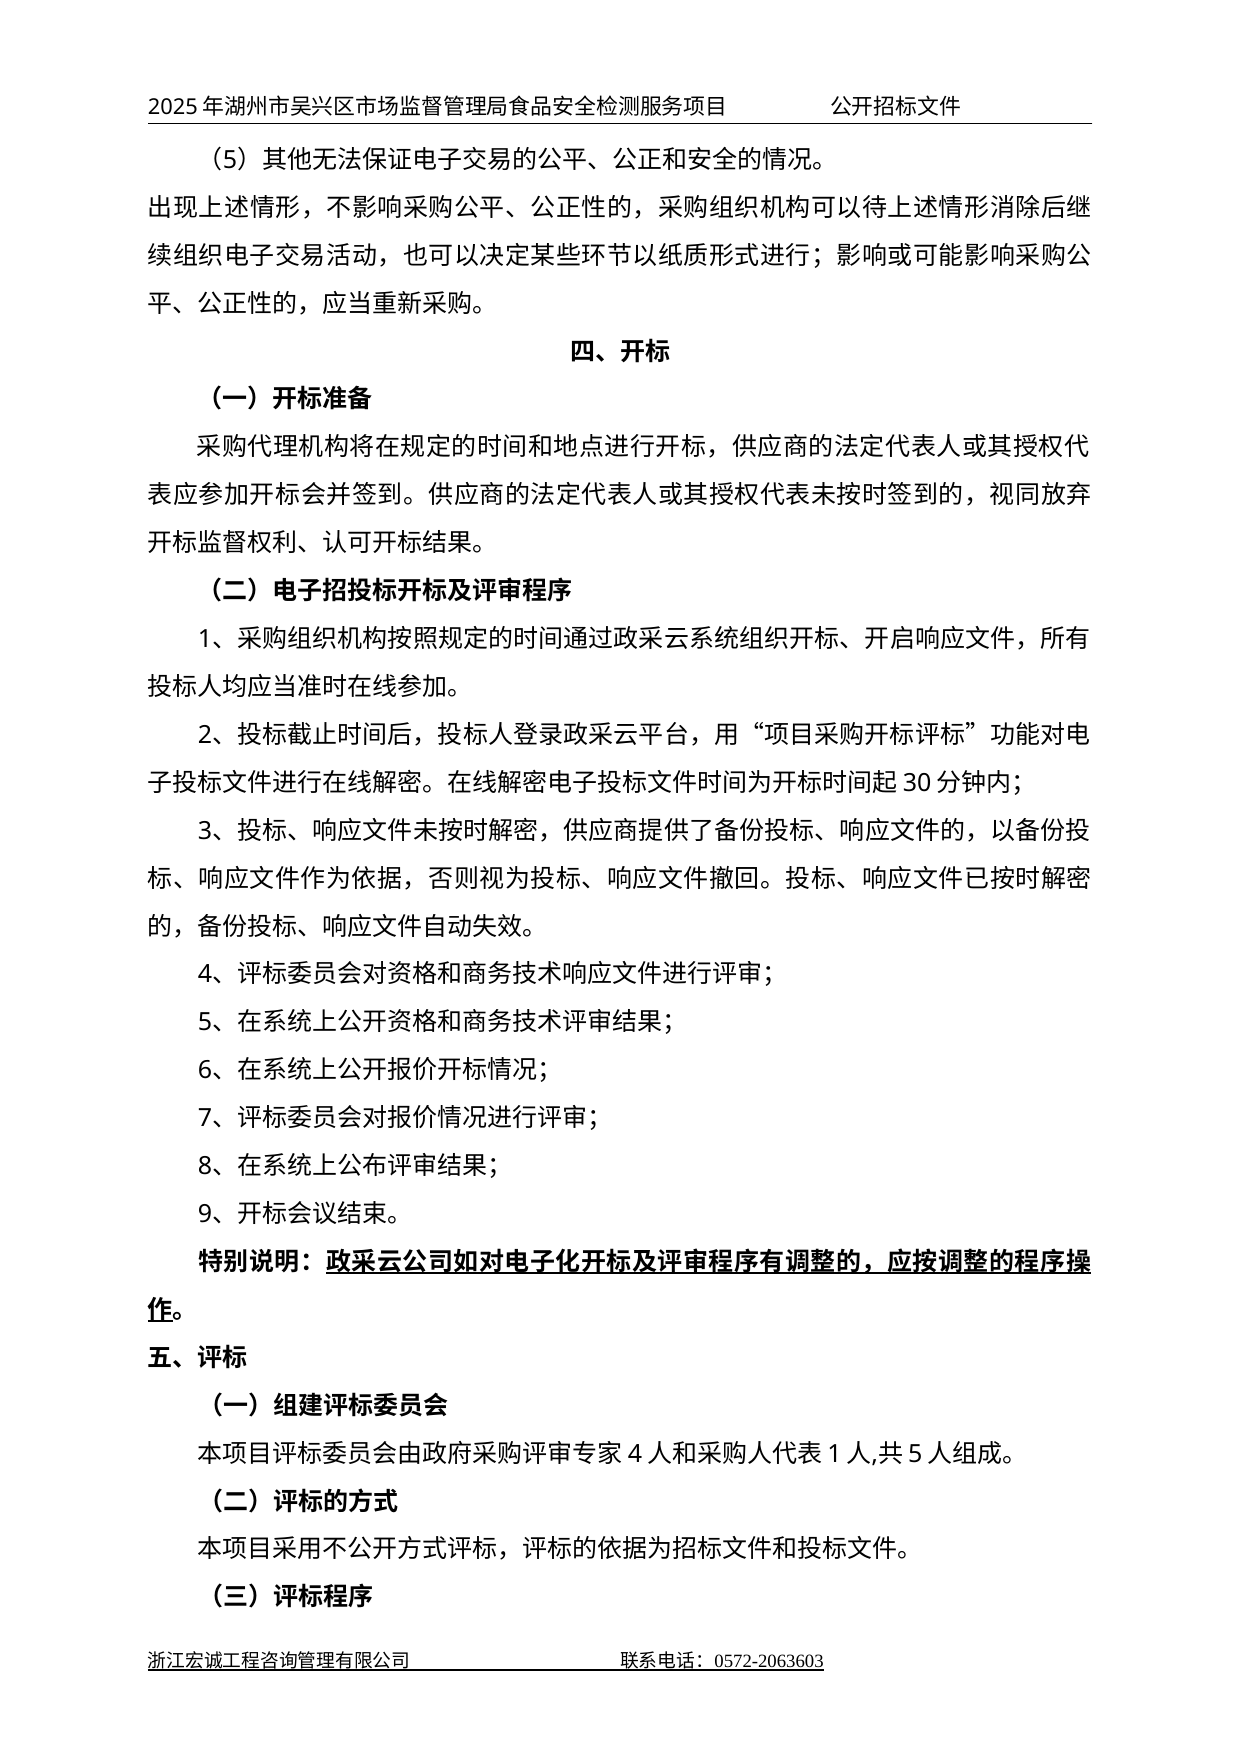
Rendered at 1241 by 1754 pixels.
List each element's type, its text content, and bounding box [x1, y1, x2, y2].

text （二）评标的方式 [148, 1472, 1092, 1519]
text 5、在系统上公开资格和商务技术评审结果； [148, 992, 1092, 1040]
text 4、评标委员会对资格和商务技术响应文件进行评审； [148, 944, 1092, 992]
text 四、开标 [148, 322, 1092, 369]
text （5）其他无法保证电子交易的公平、公正和安全的情况。 [148, 130, 1092, 178]
text 2、投标截止时间后，投标人登录政采云平台，用“项目采购开标评标”功能对电子投标文件进行在线解密。在线解密电子投标文件时间为开标时间起30分钟内； [148, 705, 1092, 801]
text 五、评标 [148, 1328, 1092, 1376]
text 6、在系统上公开报价开标情况； [148, 1040, 1092, 1088]
text 8、在系统上公布评审结果； [148, 1136, 1092, 1184]
text 3、投标、响应文件未按时解密，供应商提供了备份投标、响应文件的，以备份投标、响应文件作为依据，否则视为投标、响应文件撤回。投标、响应文件已按时解密的，备份投标、响应文件自动失效。 [148, 801, 1092, 944]
text 本项目评标委员会由政府采购评审专家4人和采购人代表1人,共5人组成。 [148, 1424, 1092, 1472]
text （三）评标程序 [148, 1567, 1092, 1615]
text （一）开标准备 [148, 369, 1092, 417]
text 7、评标委员会对报价情况进行评审； [148, 1088, 1092, 1136]
text 特别说明：政采云公司如对电子化开标及评审程序有调整的，应按调整的程序操作。 [148, 1232, 1092, 1328]
text 本项目采用不公开方式评标，评标的依据为招标文件和投标文件。 [148, 1519, 1092, 1567]
text （二）电子招投标开标及评审程序 [148, 561, 1092, 609]
text 出现上述情形，不影响采购公平、公正性的，采购组织机构可以待上述情形消除后继续组织电子交易活动，也可以决定某些环节以纸质形式进行；影响或可能影响采购公平、公正性的，应当重新采购。 [148, 178, 1092, 322]
text 9、开标会议结束。 [148, 1184, 1092, 1232]
text 1、采购组织机构按照规定的时间通过政采云系统组织开标、开启响应文件，所有投标人均应当准时在线参加。 [148, 609, 1092, 705]
text （一）组建评标委员会 [148, 1376, 1092, 1424]
text 采购代理机构将在规定的时间和地点进行开标，供应商的法定代表人或其授权代表应参加开标会并签到。供应商的法定代表人或其授权代表未按时签到的，视同放弃开标监督权利、认可开标结果。 [148, 417, 1092, 561]
